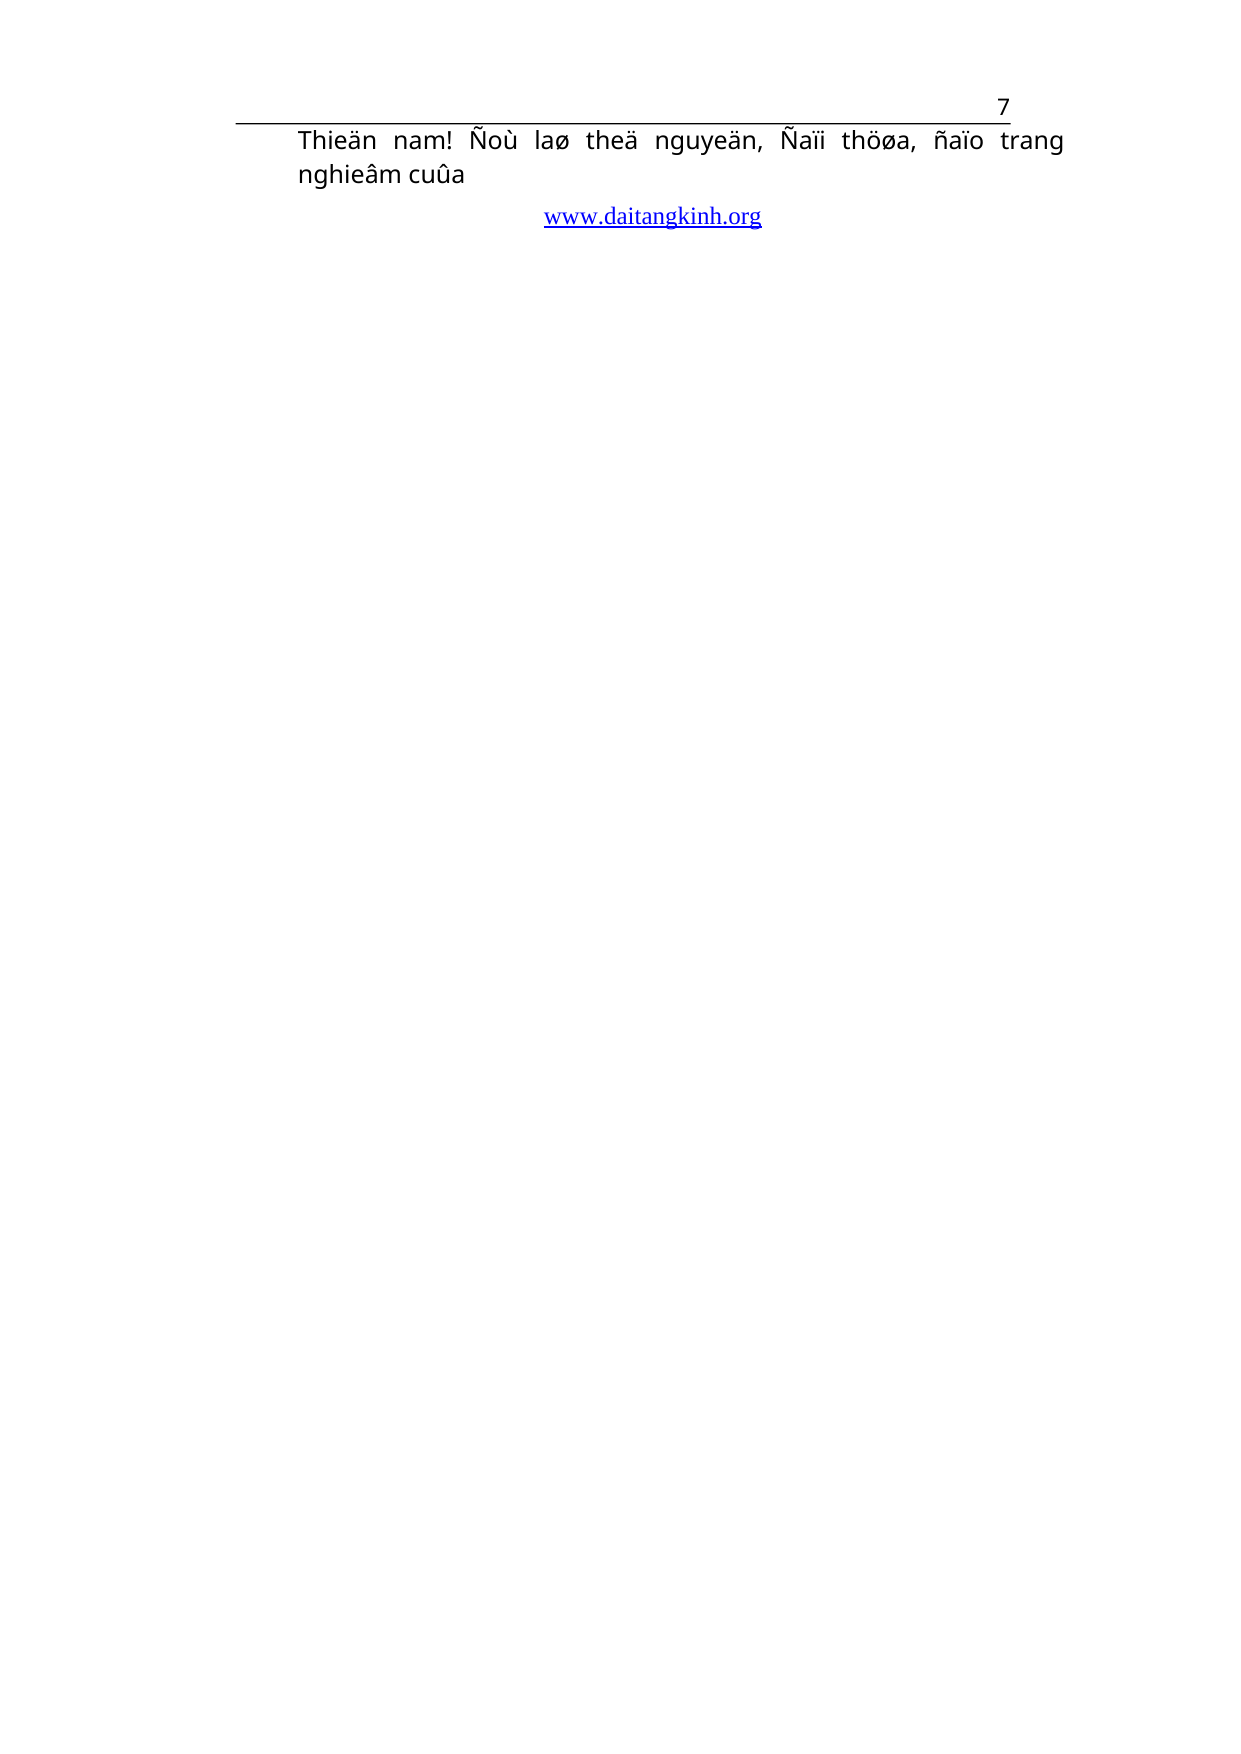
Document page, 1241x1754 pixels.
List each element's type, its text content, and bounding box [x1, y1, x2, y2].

text Thieän nam! Ñoù laø theä nguyeän, Ñaïi thöøa, ñaïo trang nghieâm cuûa [298, 123, 1065, 191]
text www.daitangkinh.org [324, 201, 981, 230]
